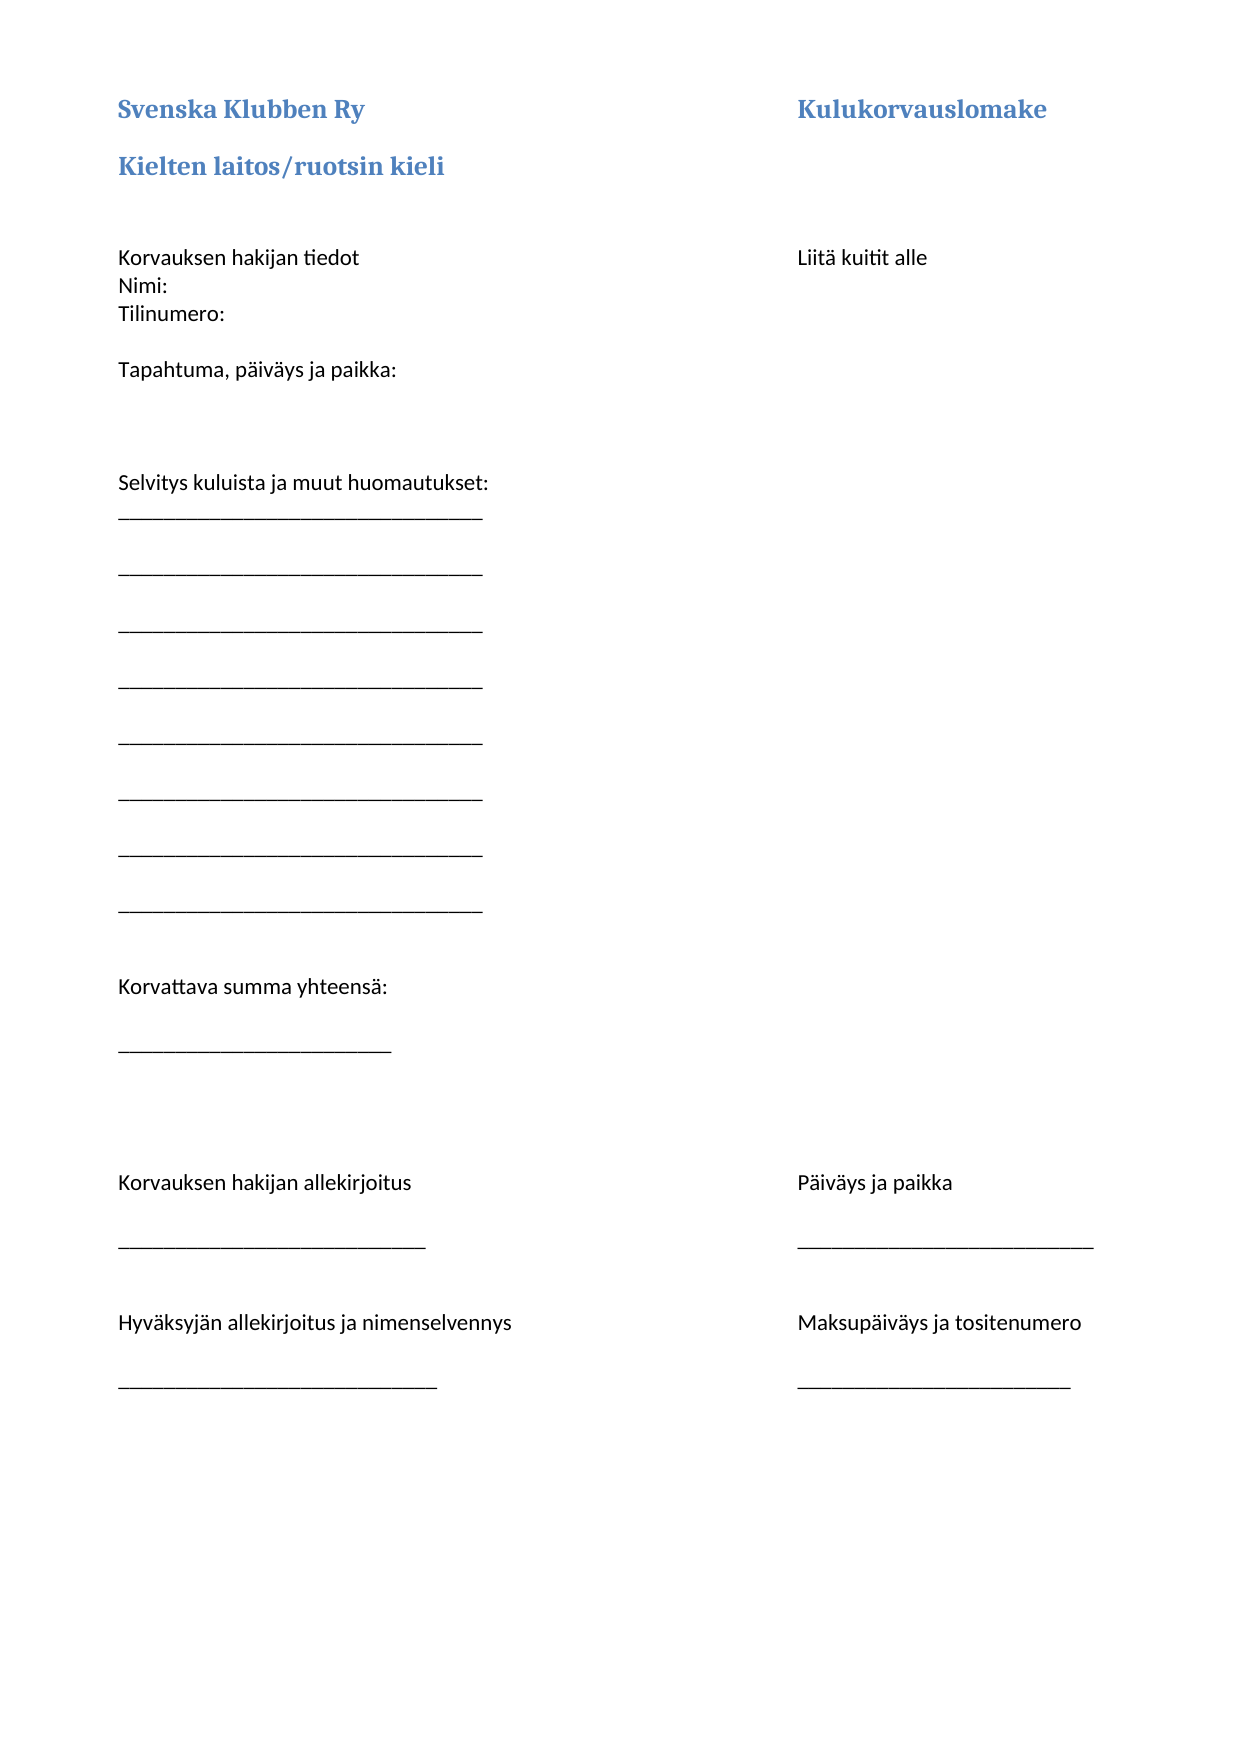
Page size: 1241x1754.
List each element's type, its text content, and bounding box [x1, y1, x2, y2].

text Hyväksyjän allekirjoitus ja nimenselvennys Maksupäiväys ja tositenumero [118, 1308, 1122, 1336]
text ________________________________ [118, 552, 1122, 580]
text ____________________________ ________________________ [118, 1364, 1122, 1392]
text Korvauksen hakijan tiedot Liitä kuitit alle [118, 243, 1122, 271]
text ________________________________ [118, 776, 1122, 804]
text Selvitys kuluista ja muut huomautukset: [118, 468, 1122, 496]
text ________________________________ [118, 664, 1122, 692]
text ________________________ [118, 1028, 1122, 1056]
text ___________________________ __________________________ [118, 1224, 1122, 1252]
text ________________________________ [118, 832, 1122, 860]
text Nimi: [118, 271, 1122, 299]
text ________________________________ [118, 608, 1122, 636]
text Korvattava summa yhteensä: [118, 972, 1122, 1000]
text ________________________________ [118, 496, 1122, 524]
text ________________________________ [118, 888, 1122, 916]
text Tapahtuma, päiväys ja paikka: [118, 356, 1122, 383]
text Tilinumero: [118, 299, 1122, 327]
text Korvauksen hakijan allekirjoitus Päiväys ja paikka [118, 1168, 1122, 1196]
text ________________________________ [118, 720, 1122, 748]
